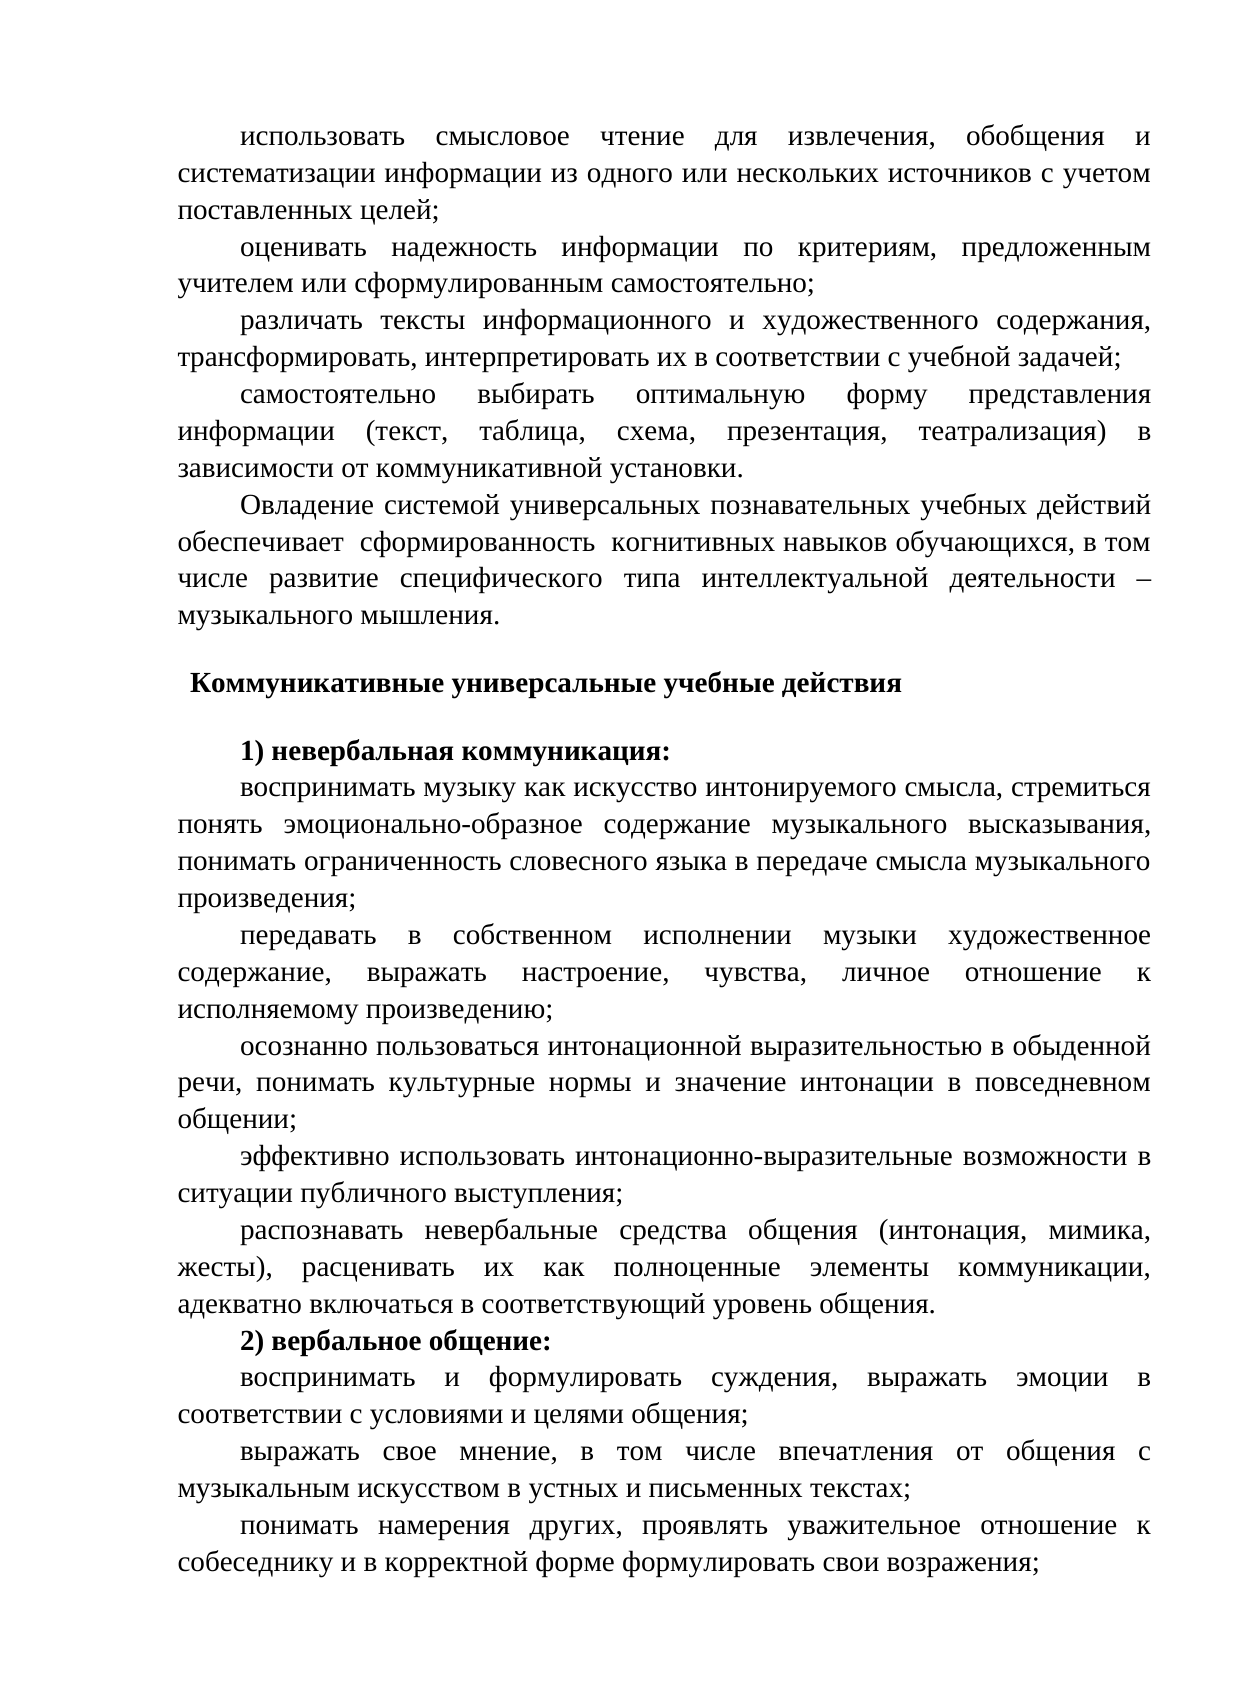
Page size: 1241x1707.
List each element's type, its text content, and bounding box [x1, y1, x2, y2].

text Овладение системой универсальных познавательных учебных действий обеспечивает сформированность когнитивных навыков обучающихся, в том числе развитие специфического типа интеллектуальной деятельности – музыкального мышления. [177, 487, 1152, 631]
text различать тексты информационного и художественного содержания, трансформировать, интерпретировать их в соответствии с учебной задачей; [177, 302, 1152, 373]
text воспринимать музыку как искусство интонируемого смысла, стремиться понять эмоционально-образное содержание музыкального высказывания, понимать ограниченность словесного языка в передаче смысла музыкального произведения; [177, 769, 1152, 914]
text выражать свое мнение, в том числе впечатления от общения с музыкальным искусством в устных и письменных текстах; [177, 1433, 1152, 1504]
text Коммуникативные универсальные учебные действия [190, 665, 1152, 699]
text самостоятельно выбирать оптимальную форму представления информации (текст, таблица, схема, презентация, театрализация) в зависимости от коммуникативной установки. [177, 376, 1152, 483]
text осознанно пользоваться интонационной выразительностью в обыденной речи, понимать культурные нормы и значение интонации в повседневном общении; [177, 1028, 1152, 1135]
text эффективно использовать интонационно-выразительные возможности в ситуации публичного выступления; [177, 1138, 1152, 1209]
text 1) невербальная коммуникация: [177, 733, 1152, 766]
text использовать смысловое чтение для извлечения, обобщения и систематизации информации из одного или нескольких источников с учетом поставленных целей; [177, 118, 1152, 225]
text передавать в собственном исполнении музыки художественное содержание, выражать настроение, чувства, личное отношение к исполняемому произведению; [177, 917, 1152, 1024]
text воспринимать и формулировать суждения, выражать эмоции в соответствии с условиями и целями общения; [177, 1359, 1152, 1430]
text 2) вербальное общение: [177, 1323, 1152, 1356]
text понимать намерения других, проявлять уважительное отношение к собеседнику и в корректной форме формулировать свои возражения; [177, 1507, 1152, 1577]
text оценивать надежность информации по критериям, предложенным учителем или сформулированным самостоятельно; [177, 229, 1152, 299]
text распознавать невербальные средства общения (интонация, мимика, жесты), расценивать их как полноценные элементы коммуникации, адекватно включаться в соответствующий уровень общения. [177, 1212, 1152, 1319]
